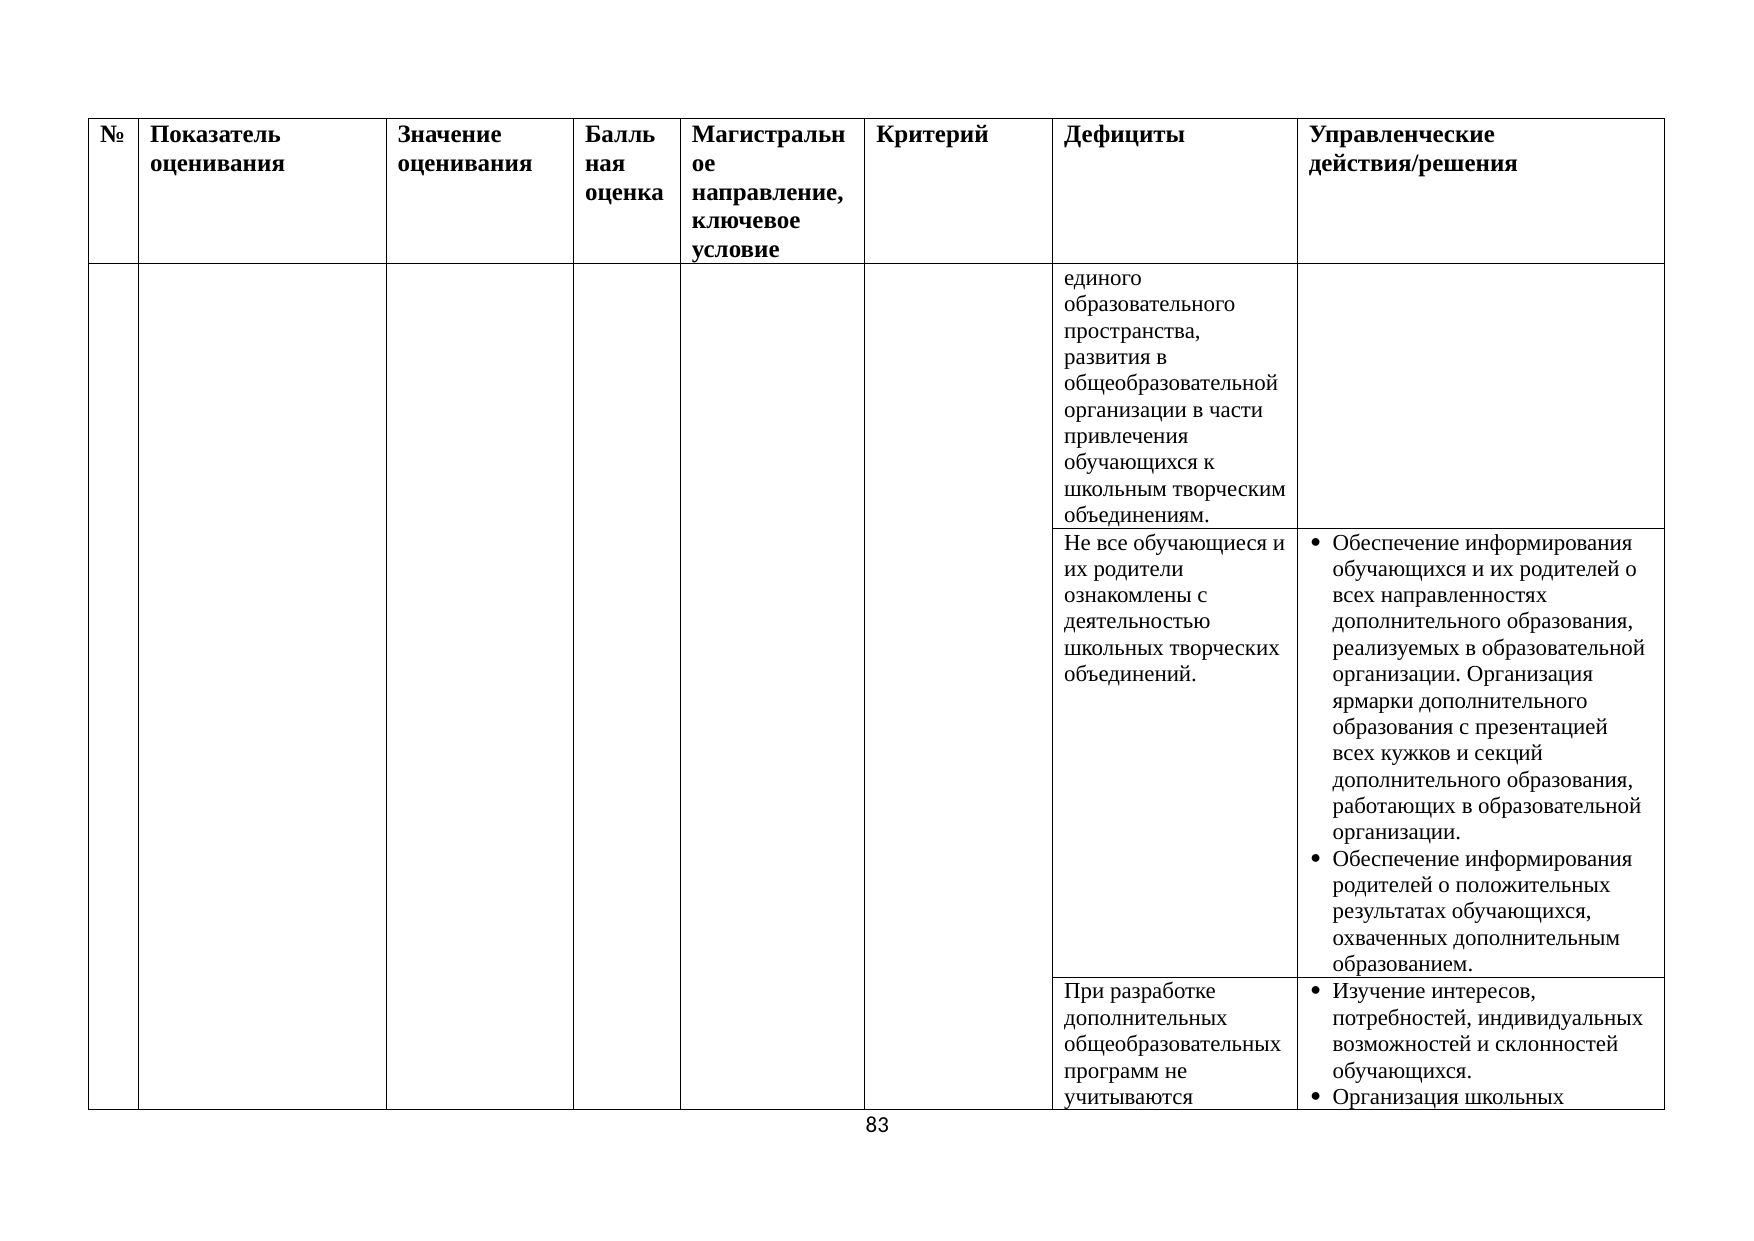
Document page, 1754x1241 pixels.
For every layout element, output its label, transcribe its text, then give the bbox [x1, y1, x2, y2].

table_header Критерий [865, 119, 1052, 263]
table_header Магистральное направление, ключевое условие [681, 119, 864, 263]
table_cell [1298, 978, 1664, 1109]
table_header Дефициты [1053, 119, 1297, 263]
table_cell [1053, 264, 1297, 527]
table_header Управленческие действия/решения [1298, 119, 1664, 263]
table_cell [1298, 264, 1664, 527]
table_header № [89, 119, 138, 263]
table_cell Не все обучающиеся и их родители ознакомлены с деятельностью школьных творческих объединений. [1053, 529, 1297, 977]
table_header Показатель оценивания [139, 119, 386, 263]
table_cell Обеспечение информирования обучающихся и их родителей о всех направленностях дополнительного образования, реализуемых в образовательной организации. Организация ярмарки дополнительного образования с презентацией всех кужков и секций дополнительного образования, работающих в образовательной организации. Обеспечение информирования родителей о положительных результатах обучающихся, охваченных дополнительным образованием. [1298, 529, 1664, 977]
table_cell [1053, 978, 1297, 1109]
table_header Балльная оценка [574, 119, 680, 263]
table_header Значение оценивания [387, 119, 573, 263]
